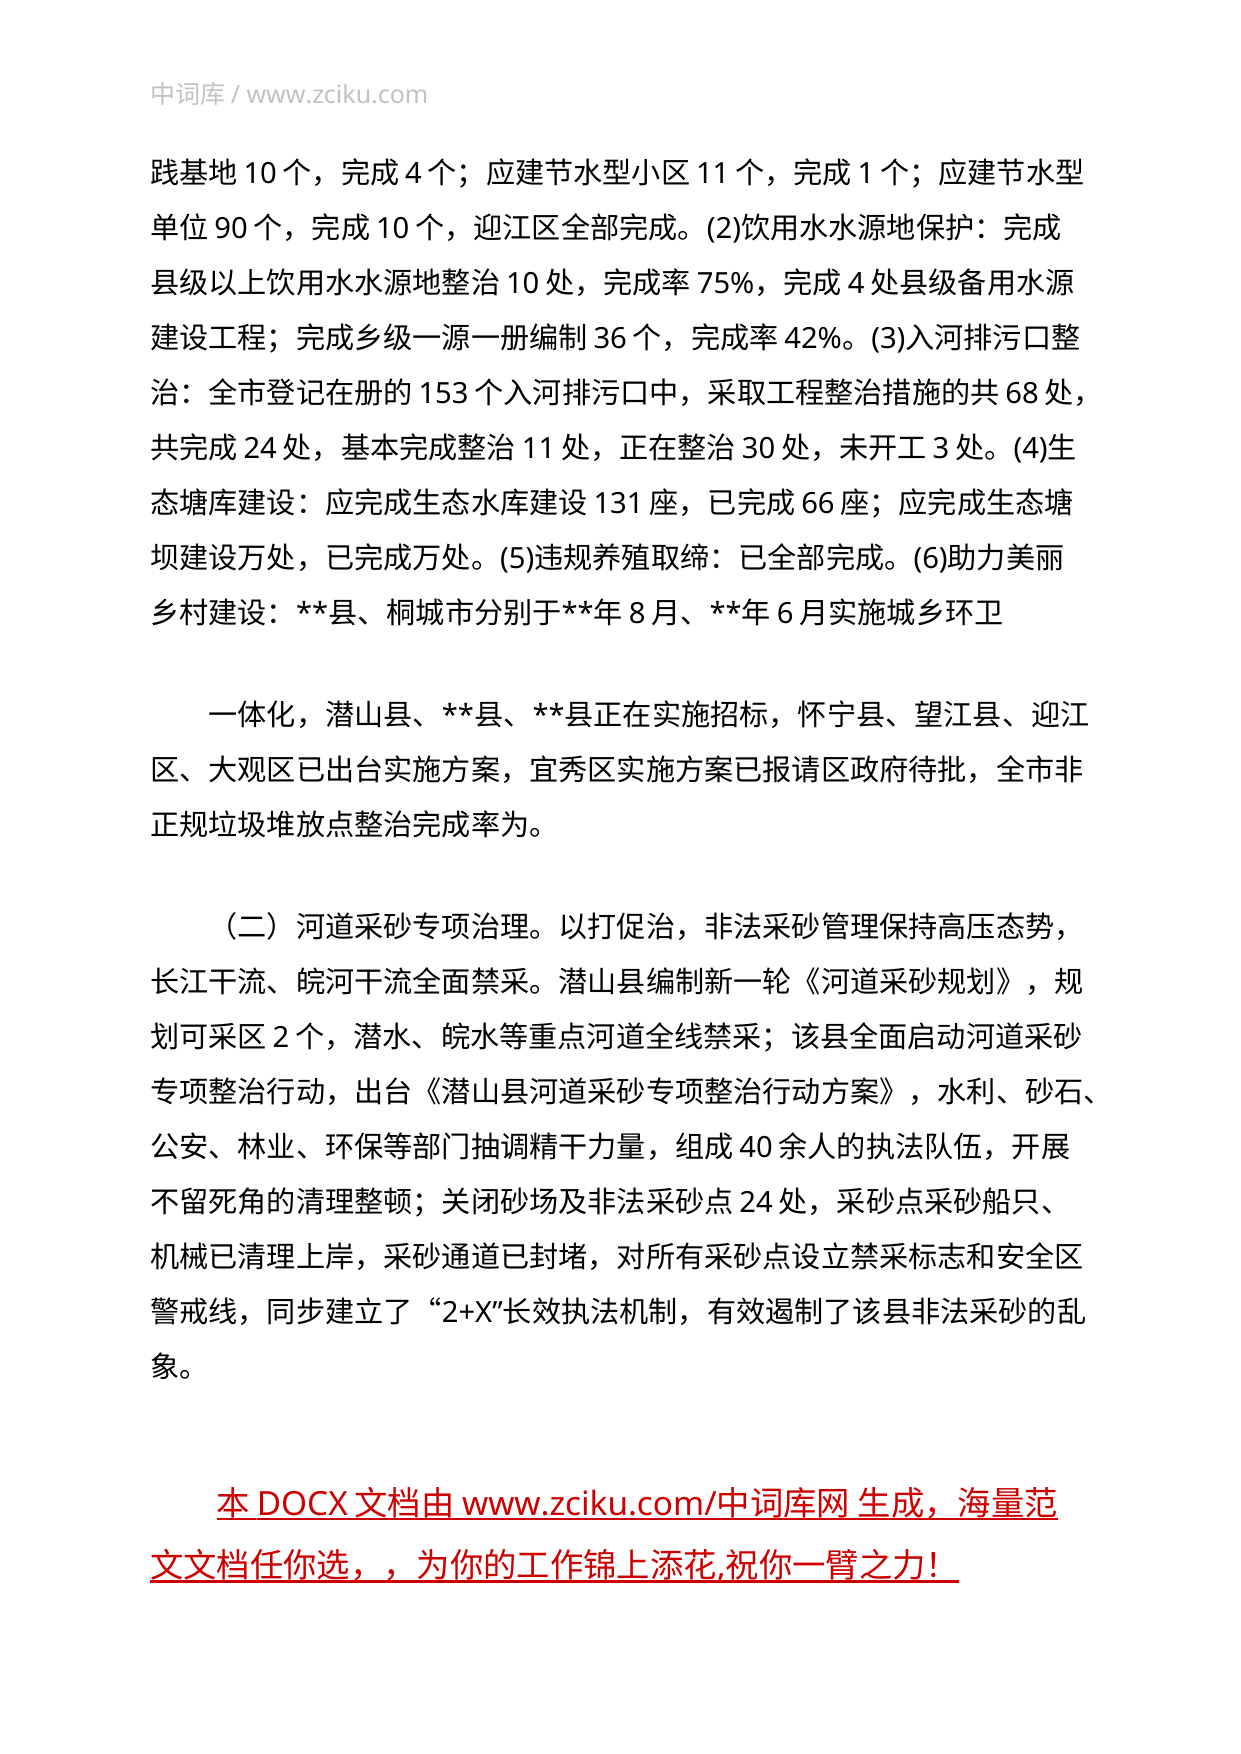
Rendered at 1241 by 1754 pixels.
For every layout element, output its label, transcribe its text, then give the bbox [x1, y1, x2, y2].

text （二）河道采砂专项治理。以打促治，非法采砂管理保持高压态势，长江干流、皖河干流全面禁采。潜山县编制新一轮《河道采砂规划》，规划可采区2个，潜水、皖水等重点河道全线禁采；该县全面启动河道采砂专项整治行动，出台《潜山县河道采砂专项整治行动方案》，水利、砂石、公安、林业、环保等部门抽调精干力量，组成40余人的执法队伍，开展不留死角的清理整顿；关闭砂场及非法采砂点24处，采砂点采砂船只、机械已清理上岸，采砂通道已封堵，对所有采砂点设立禁采标志和安全区警戒线，同步建立了“2+X”长效执法机制，有效遏制了该县非法采砂的乱象。 [150, 904, 1090, 1386]
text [150, 150, 1090, 632]
text 一体化，潜山县、**县、**县正在实施招标，怀宁县、望江县、迎江区、大观区已出台实施方案，宜秀区实施方案已报请区政府待批，全市非正规垃圾堆放点整治完成率为。 [150, 692, 1090, 844]
text 本DOCX文档由 www.zciku.com/中词库网 生成，海量范文文档任你选，，为你的工作锦上添花,祝你一臂之力！ [150, 1476, 1090, 1587]
